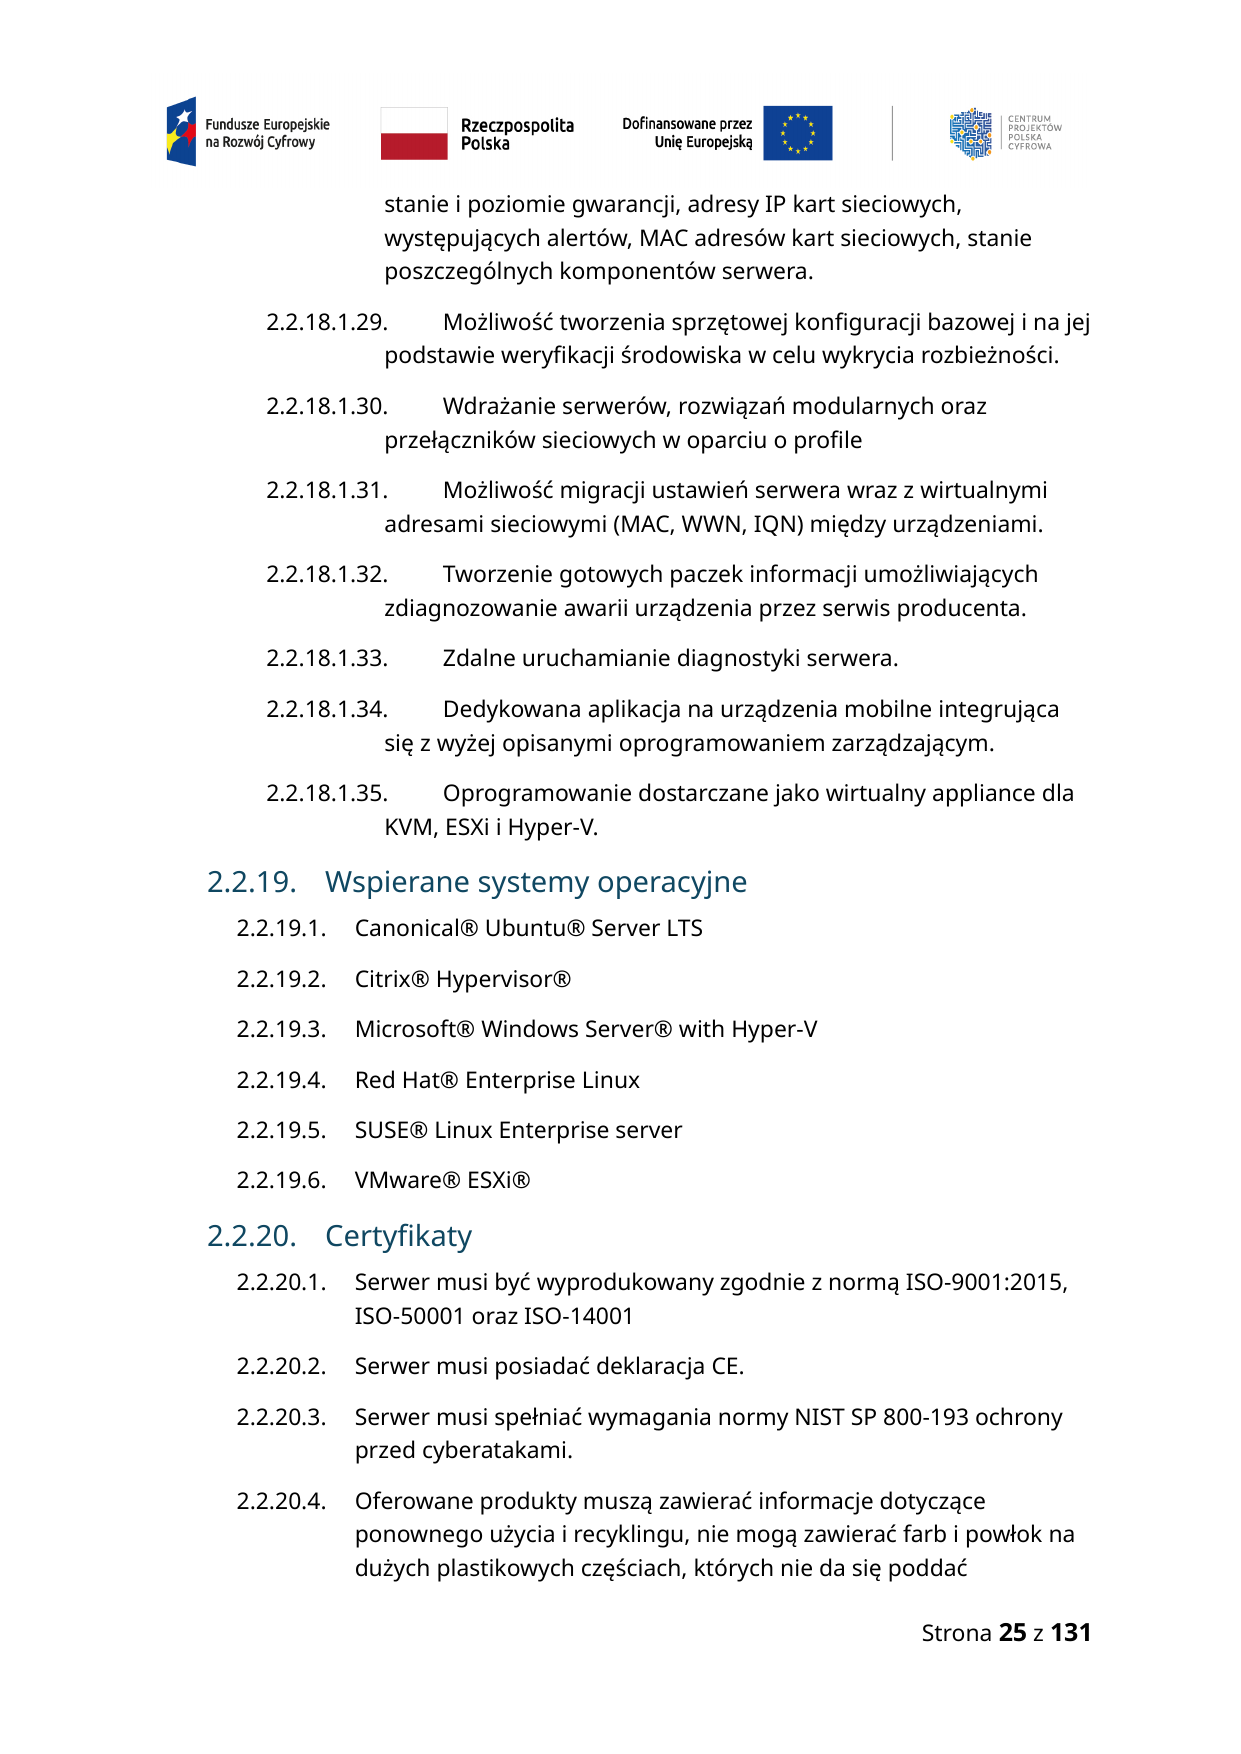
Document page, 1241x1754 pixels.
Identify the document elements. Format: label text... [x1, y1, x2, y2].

list Zdalne uruchamianie diagnostyki serwera. [266, 642, 1093, 674]
list Możliwość tworzenia sprzętowej konfiguracji bazowej i na jej podstawie weryfikacji środowiska w celu wykrycia rozbieżności. [266, 306, 1093, 371]
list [236, 1485, 1093, 1583]
list Serwer musi być wyprodukowany zgodnie z normą ISO-9001:2015, ISO-50001 oraz ISO-14001 [236, 1266, 1093, 1331]
list Oprogramowanie dostarczane jako wirtualny appliance dla KVM, ESXi i Hyper-V. [266, 777, 1093, 842]
list Serwer musi posiadać deklaracja CE. [236, 1350, 1093, 1381]
list Dedykowana aplikacja na urządzenia mobilne integrująca się z wyżej opisanymi oprogramowaniem zarządzającym. [266, 693, 1093, 758]
subtitle Certyfikaty [207, 1215, 1093, 1254]
list Citrix® Hypervisor® [236, 963, 1093, 994]
list Serwer musi spełniać wymagania normy NIST SP 800-193 ochrony przed cyberatakami. [236, 1401, 1093, 1466]
list Wdrażanie serwerów, rozwiązań modularnych oraz przełączników sieciowych w oparciu o profile [266, 390, 1093, 455]
subtitle Wspierane systemy operacyjne [207, 861, 1093, 901]
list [266, 188, 1093, 287]
list Canonical® Ubuntu® Server LTS [236, 912, 1093, 943]
list Możliwość migracji ustawień serwera wraz z wirtualnymi adresami sieciowymi (MAC, WWN, IQN) między urządzeniami. [266, 474, 1093, 539]
list Microsoft® Windows Server® with Hyper-V [236, 1013, 1093, 1044]
list Tworzenie gotowych paczek informacji umożliwiających zdiagnozowanie awarii urządzenia przez serwis producenta. [266, 558, 1093, 623]
list VMware® ESXi® [236, 1164, 1093, 1196]
list SUSE® Linux Enterprise server [236, 1114, 1093, 1145]
list Red Hat® Enterprise Linux [236, 1063, 1093, 1095]
